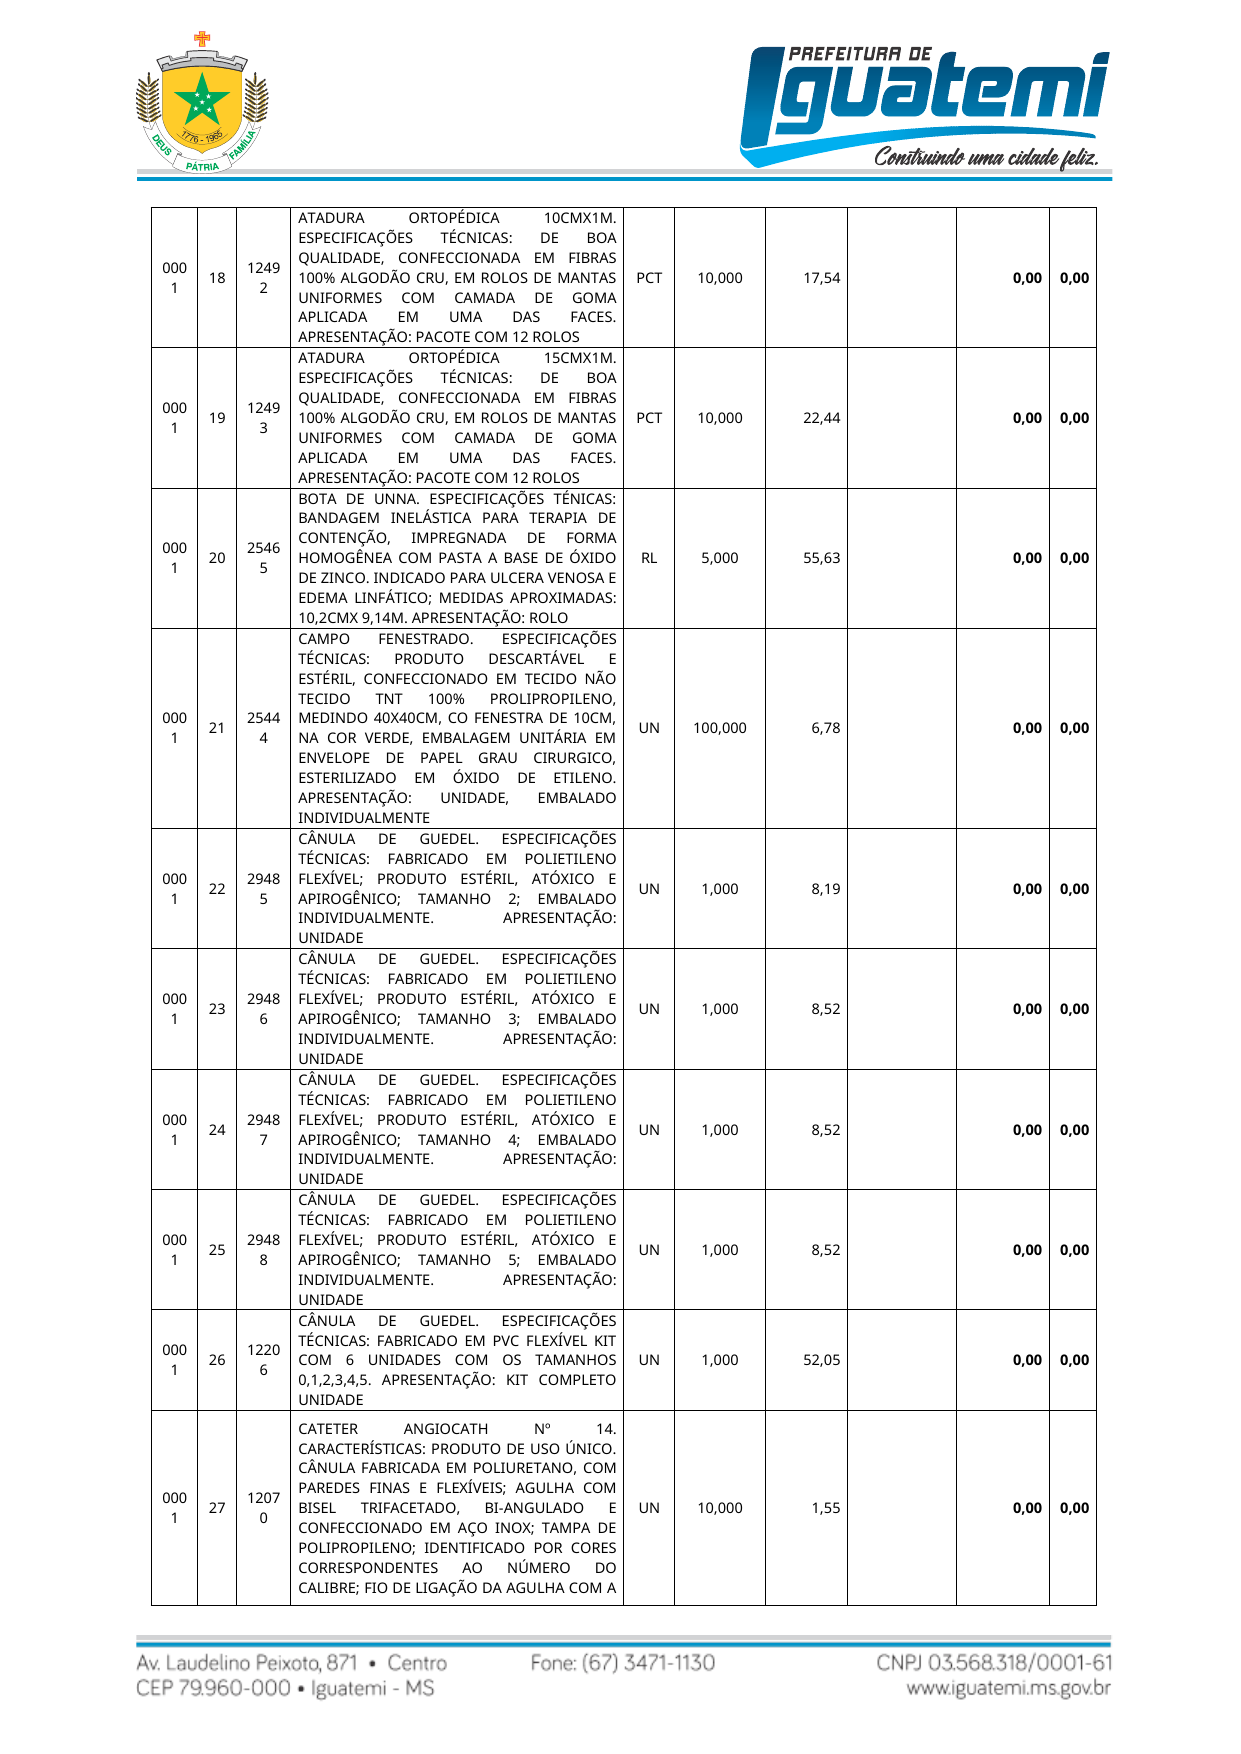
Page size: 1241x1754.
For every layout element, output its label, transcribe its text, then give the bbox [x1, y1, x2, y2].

table_cell 0,00 [957, 348, 1049, 487]
table_cell 0,00 [1050, 949, 1096, 1068]
table_cell 0001 [152, 829, 197, 948]
table_cell 12493 [237, 348, 290, 487]
table_cell 0,00 [1050, 1310, 1096, 1410]
table_cell 0001 [152, 1411, 197, 1605]
table_cell [848, 829, 956, 948]
table_cell [848, 208, 956, 347]
table_cell [848, 629, 956, 828]
table_cell UN [624, 1070, 674, 1189]
table_cell CAMPO FENESTRADO. ESPECIFICAÇÕES TÉCNICAS: PRODUTO DESCARTÁVEL E ESTÉRIL, CONFECCIONADO EM TECIDO NÃO TECIDO TNT 100% PROLIPROPILENO, MEDINDO 40X40CM, CO FENESTRA DE 10CM, NA COR VERDE, EMBALAGEM UNITÁRIA EM ENVELOPE DE PAPEL GRAU CIRURGICO, ESTERILIZADO EM ÓXIDO DE ETILENO. APRESENTAÇÃO: UNIDADE, EMBALADO INDIVIDUALMENTE [291, 629, 623, 828]
table_cell 10,000 [675, 1411, 765, 1605]
table_cell ATADURA ORTOPÉDICA 10CMX1M. ESPECIFICAÇÕES TÉCNICAS: DE BOA QUALIDADE, CONFECCIONADA EM FIBRAS 100% ALGODÃO CRU, EM ROLOS DE MANTAS UNIFORMES COM CAMADA DE GOMA APLICADA EM UMA DAS FACES. APRESENTAÇÃO: PACOTE COM 12 ROLOS [291, 208, 623, 347]
table_cell [848, 949, 956, 1068]
table_cell 0,00 [957, 949, 1049, 1068]
table_cell 8,19 [766, 829, 847, 948]
table_cell 22 [198, 829, 236, 948]
table_cell PCT [624, 208, 674, 347]
table_cell 0,00 [957, 629, 1049, 828]
table_cell 0001 [152, 949, 197, 1068]
table_cell 22,44 [766, 348, 847, 487]
table_cell 0,00 [957, 829, 1049, 948]
table_cell 8,52 [766, 1070, 847, 1189]
table_cell PCT [624, 348, 674, 487]
table_cell 0,00 [957, 489, 1049, 628]
table_cell CÂNULA DE GUEDEL. ESPECIFICAÇÕES TÉCNICAS: FABRICADO EM POLIETILENO FLEXÍVEL; PRODUTO ESTÉRIL, ATÓXICO E APIROGÊNICO; TAMANHO 2; EMBALADO INDIVIDUALMENTE. APRESENTAÇÃO: UNIDADE [291, 829, 623, 948]
table_cell UN [624, 1190, 674, 1309]
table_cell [291, 1411, 623, 1605]
table_cell 5,000 [675, 489, 765, 628]
table_cell 0,00 [1050, 629, 1096, 828]
table_cell 0,00 [1050, 829, 1096, 948]
table_cell 8,52 [766, 949, 847, 1068]
table_cell 0,00 [1050, 489, 1096, 628]
table_cell 10,000 [675, 208, 765, 347]
picture [136, 1635, 1113, 1703]
table_cell BOTA DE UNNA. ESPECIFICAÇÕES TÉNICAS: BANDAGEM INELÁSTICA PARA TERAPIA DE CONTENÇÃO, IMPREGNADA DE FORMA HOMOGÊNEA COM PASTA A BASE DE ÓXIDO DE ZINCO. INDICADO PARA ULCERA VENOSA E EDEMA LINFÁTICO; MEDIDAS APROXIMADAS: 10,2CMX 9,14M. APRESENTAÇÃO: ROLO [291, 489, 623, 628]
table_cell RL [624, 489, 674, 628]
table_cell 25444 [237, 629, 290, 828]
table_cell 0001 [152, 348, 197, 487]
table_cell 0001 [152, 1070, 197, 1189]
table_cell 24 [198, 1070, 236, 1189]
table_cell CÂNULA DE GUEDEL. ESPECIFICAÇÕES TÉCNICAS: FABRICADO EM POLIETILENO FLEXÍVEL; PRODUTO ESTÉRIL, ATÓXICO E APIROGÊNICO; TAMANHO 5; EMBALADO INDIVIDUALMENTE. APRESENTAÇÃO: UNIDADE [291, 1190, 623, 1309]
table_cell 0,00 [957, 208, 1049, 347]
table_cell 0,00 [957, 1070, 1049, 1189]
table_cell UN [624, 629, 674, 828]
table_cell 0,00 [957, 1310, 1049, 1410]
table_cell [848, 489, 956, 628]
table_cell 55,63 [766, 489, 847, 628]
table_cell 29485 [237, 829, 290, 948]
table_cell 12206 [237, 1310, 290, 1410]
table_cell ATADURA ORTOPÉDICA 15CMX1M. ESPECIFICAÇÕES TÉCNICAS: DE BOA QUALIDADE, CONFECCIONADA EM FIBRAS 100% ALGODÃO CRU, EM ROLOS DE MANTAS UNIFORMES COM CAMADA DE GOMA APLICADA EM UMA DAS FACES. APRESENTAÇÃO: PACOTE COM 12 ROLOS [291, 348, 623, 487]
table_cell [848, 1310, 956, 1410]
table_cell CÂNULA DE GUEDEL. ESPECIFICAÇÕES TÉCNICAS: FABRICADO EM POLIETILENO FLEXÍVEL; PRODUTO ESTÉRIL, ATÓXICO E APIROGÊNICO; TAMANHO 3; EMBALADO INDIVIDUALMENTE. APRESENTAÇÃO: UNIDADE [291, 949, 623, 1068]
table_cell 100,000 [675, 629, 765, 828]
table_cell 1,000 [675, 1310, 765, 1410]
table_cell 10,000 [675, 348, 765, 487]
table_cell 20 [198, 489, 236, 628]
table_cell UN [624, 829, 674, 948]
table_cell 0,00 [1050, 1070, 1096, 1189]
table_cell 25465 [237, 489, 290, 628]
table_cell 27 [198, 1411, 236, 1605]
table_cell 0001 [152, 208, 197, 347]
table_cell 19 [198, 348, 236, 487]
table_cell 25 [198, 1190, 236, 1309]
table_cell CÂNULA DE GUEDEL. ESPECIFICAÇÕES TÉCNICAS: FABRICADO EM POLIETILENO FLEXÍVEL; PRODUTO ESTÉRIL, ATÓXICO E APIROGÊNICO; TAMANHO 4; EMBALADO INDIVIDUALMENTE. APRESENTAÇÃO: UNIDADE [291, 1070, 623, 1189]
table_cell 0,00 [1050, 348, 1096, 487]
table_cell CÂNULA DE GUEDEL. ESPECIFICAÇÕES TÉCNICAS: FABRICADO EM PVC FLEXÍVEL KIT COM 6 UNIDADES COM OS TAMANHOS 0,1,2,3,4,5. APRESENTAÇÃO: KIT COMPLETO UNIDADE [291, 1310, 623, 1410]
table_cell UN [624, 1411, 674, 1605]
table_cell [848, 348, 956, 487]
table_cell 0001 [152, 489, 197, 628]
table_cell [848, 1070, 956, 1189]
table_cell 29488 [237, 1190, 290, 1309]
table_cell 29486 [237, 949, 290, 1068]
table_cell UN [624, 949, 674, 1068]
table_cell 0,00 [1050, 208, 1096, 347]
table_cell 1,000 [675, 1070, 765, 1189]
table_cell 0001 [152, 1310, 197, 1410]
table_cell 21 [198, 629, 236, 828]
table_cell 12070 [237, 1411, 290, 1605]
table_cell [848, 1411, 956, 1605]
table_cell 52,05 [766, 1310, 847, 1410]
table_cell 23 [198, 949, 236, 1068]
table_cell 26 [198, 1310, 236, 1410]
table_cell 0,00 [1050, 1411, 1096, 1605]
table_cell 1,000 [675, 949, 765, 1068]
table_cell 12492 [237, 208, 290, 347]
table_cell 18 [198, 208, 236, 347]
table_cell 1,000 [675, 1190, 765, 1309]
table_cell 17,54 [766, 208, 847, 347]
table_cell 8,52 [766, 1190, 847, 1309]
table_cell 1,000 [675, 829, 765, 948]
table_cell UN [624, 1310, 674, 1410]
table_cell 0,00 [957, 1190, 1049, 1309]
table_cell 0001 [152, 1190, 197, 1309]
table_cell 0001 [152, 629, 197, 828]
table_cell 1,55 [766, 1411, 847, 1605]
table_cell 0,00 [957, 1411, 1049, 1605]
table_cell 29487 [237, 1070, 290, 1189]
table_cell 0,00 [1050, 1190, 1096, 1309]
table_cell 6,78 [766, 629, 847, 828]
table_cell [848, 1190, 956, 1309]
